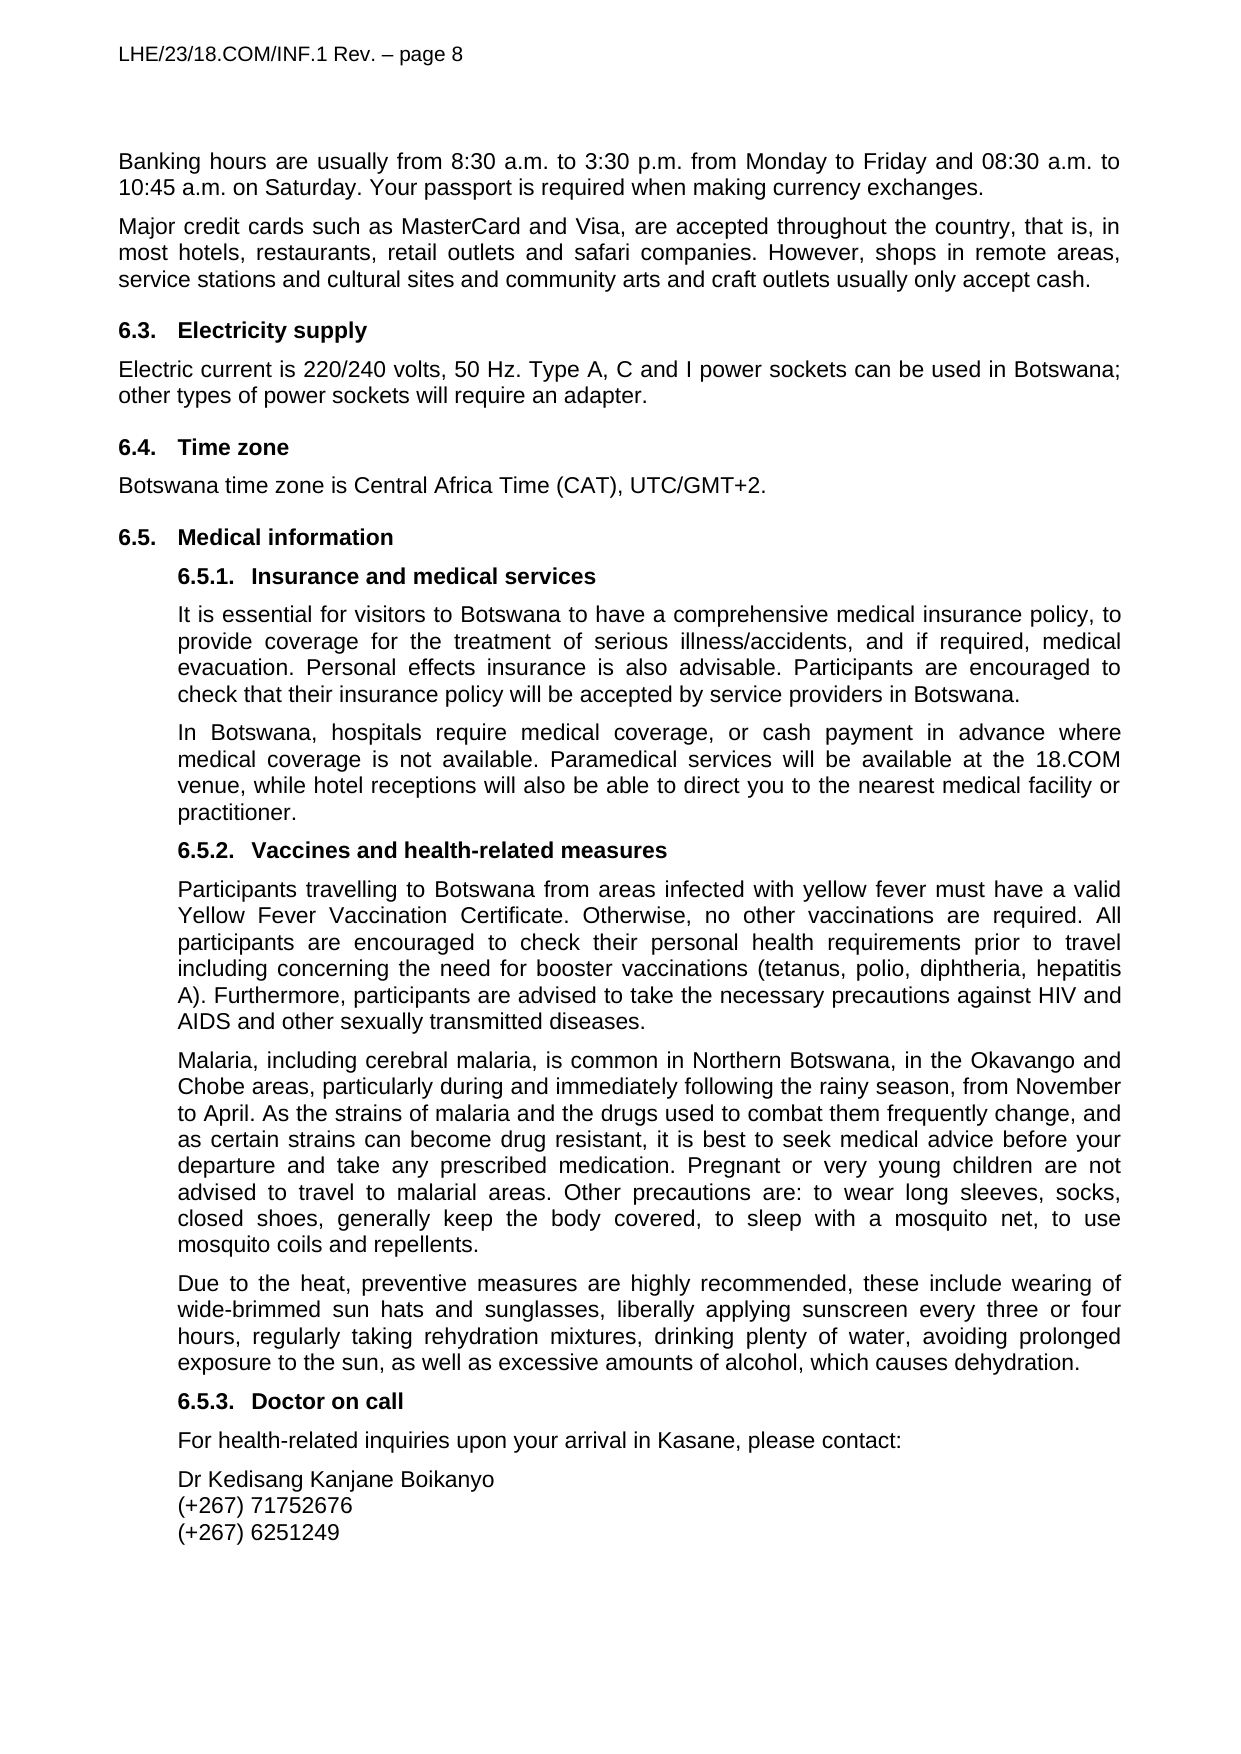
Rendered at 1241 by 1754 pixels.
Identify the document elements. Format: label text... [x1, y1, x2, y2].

text Medical information [118, 524, 1122, 550]
text (+267) 6251249 [177, 1518, 1122, 1545]
text Malaria, including cerebral malaria, is common in Northern Botswana, in the Okavango and Chobe areas, particularly during and immediately following the rainy season, from November to April. As the strains of malaria and the drugs used to combat them frequently change, and as certain strains can become drug resistant, it is best to seek medical advice before your departure and take any prescribed medication. Pregnant or very young children are not advised to travel to malarial areas. Other precautions are: to wear long sleeves, socks, closed shoes, generally keep the body covered, to sleep with a mosquito net, to use mosquito coils and repellents. [177, 1047, 1122, 1258]
text Dr Kedisang Kanjane Boikanyo [177, 1466, 1122, 1492]
list Insurance and medical services [177, 563, 1122, 589]
text Botswana time zone is Central Africa Time (CAT), UTC/GMT+2. [118, 472, 1122, 499]
list Vaccines and health-related measures [177, 837, 1122, 864]
text For health-related inquiries upon your arrival in Kasane, please contact: [177, 1427, 1122, 1453]
text Participants travelling to Botswana from areas infected with yellow fever must have a valid Yellow Fever Vaccination Certificate. Otherwise, no other vaccinations are required. All participants are encouraged to check their personal health requirements prior to travel including concerning the need for booster vaccinations (tetanus, polio, diphtheria, hepatitis A). Furthermore, participants are advised to take the necessary precautions against HIV and AIDS and other sexually transmitted diseases. [177, 876, 1122, 1034]
list Doctor on call [177, 1388, 1122, 1414]
text Time zone [118, 433, 1122, 460]
text In Botswana, hospitals require medical coverage, or cash payment in advance where medical coverage is not available. Paramedical services will be available at the 18.COM venue, while hotel receptions will also be able to direct you to the nearest medical facility or practitioner. [177, 719, 1122, 825]
text Banking hours are usually from 8:30 a.m. to 3:30 p.m. from Monday to Friday and 08:30 a.m. to 10:45 a.m. on Saturday. Your passport is required when making currency exchanges. [118, 148, 1122, 200]
text Due to the heat, preventive measures are highly recommended, these include wearing of wide-brimmed sun hats and sunglasses, liberally applying sunscreen every three or four hours, regularly taking rehydration mixtures, drinking plenty of water, avoiding prolonged exposure to the sun, as well as excessive amounts of alcohol, which causes dehydration. [177, 1270, 1122, 1376]
text Electricity supply [118, 317, 1122, 343]
text Electric current is 220/240 volts, 50 Hz. Type A, C and I power sockets can be used in Botswana; other types of power sockets will require an adapter. [118, 356, 1122, 408]
text It is essential for visitors to Botswana to have a comprehensive medical insurance policy, to provide coverage for the treatment of serious illness/accidents, and if required, medical evacuation. Personal effects insurance is also advisable. Participants are encouraged to check that their insurance policy will be accepted by service providers in Botswana. [177, 601, 1122, 707]
text Major credit cards such as MasterCard and Visa, are accepted throughout the country, that is, in most hotels, restaurants, retail outlets and safari companies. However, shops in remote areas, service stations and cultural sites and community arts and craft outlets usually only accept cash. [118, 213, 1122, 292]
text (+267) 71752676 [177, 1492, 1122, 1518]
